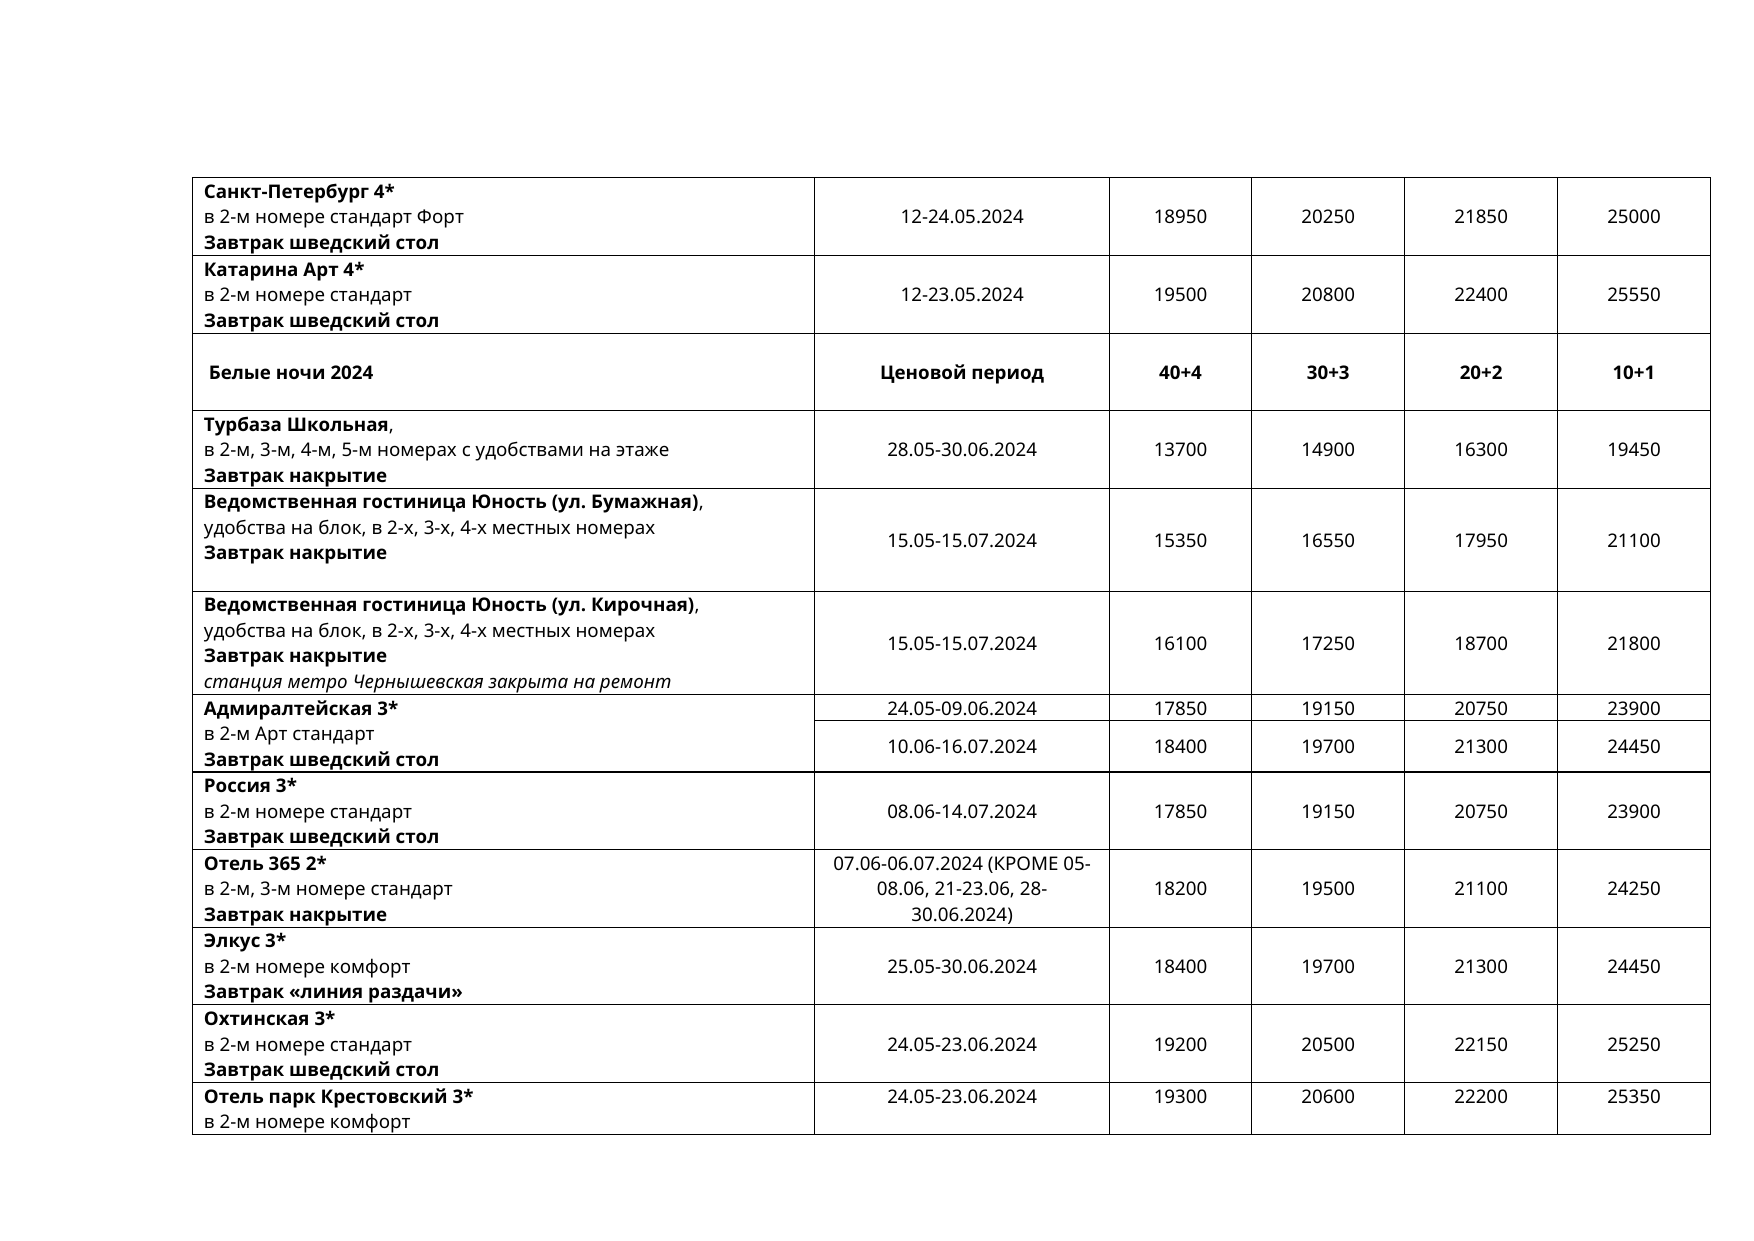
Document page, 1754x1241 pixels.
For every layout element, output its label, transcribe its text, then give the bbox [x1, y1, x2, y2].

table_cell Адмиралтейская 3* в 2-м Арт стандарт Завтрак шведский стол [193, 695, 814, 771]
table_cell Россия 3* в 2-м номере стандарт Завтрак шведский стол [193, 773, 814, 849]
table_cell 16550 [1252, 489, 1404, 591]
table_cell 13700 [1110, 411, 1251, 488]
table_cell 19500 [1110, 256, 1251, 332]
table_cell Белые ночи 2024 [193, 334, 814, 410]
table_cell Санкт-Петербург 4* в 2-м номере стандарт Форт Завтрак шведский стол [193, 178, 814, 255]
table_cell 20250 [1252, 178, 1404, 255]
table_cell Катарина Арт 4* в 2-м номере стандарт Завтрак шведский стол [193, 256, 814, 332]
table_cell 21300 [1405, 721, 1557, 771]
table_cell 16300 [1405, 411, 1557, 488]
table_cell 40+4 [1110, 334, 1251, 410]
table_cell 24.05-23.06.2024 [815, 1005, 1109, 1082]
table_cell 25000 [1558, 178, 1710, 255]
table_cell 15350 [1110, 489, 1251, 591]
table_cell 15.05-15.07.2024 [815, 592, 1109, 694]
table_cell Турбаза Школьная, в 2-м, 3-м, 4-м, 5-м номерах с удобствами на этаже Завтрак накрытие [193, 411, 814, 488]
table_cell 19200 [1110, 1005, 1251, 1082]
table_cell 24.05-23.06.2024 [815, 1083, 1109, 1134]
table_cell 19300 [1110, 1083, 1251, 1134]
table_cell 21100 [1558, 489, 1710, 591]
table_cell 08.06-14.07.2024 [815, 773, 1109, 849]
table_cell 22150 [1405, 1005, 1557, 1082]
table_cell 19450 [1558, 411, 1710, 488]
table_cell 23900 [1558, 773, 1710, 849]
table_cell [193, 1083, 814, 1134]
table_cell Охтинская 3* в 2-м номере стандарт Завтрак шведский стол [193, 1005, 814, 1082]
table_cell 19500 [1252, 850, 1404, 927]
table_cell 24450 [1558, 721, 1710, 771]
table_cell 23900 [1558, 695, 1710, 720]
table_cell Ценовой период [815, 334, 1109, 410]
table_cell 25250 [1558, 1005, 1710, 1082]
table_cell 20750 [1405, 773, 1557, 849]
table_cell 21850 [1405, 178, 1557, 255]
table_cell 18700 [1405, 592, 1557, 694]
table_cell 24.05-09.06.2024 [815, 695, 1109, 720]
table_cell 17850 [1110, 773, 1251, 849]
table_cell 18200 [1110, 850, 1251, 927]
table_cell 16100 [1110, 592, 1251, 694]
table_cell 18400 [1110, 721, 1251, 771]
table_cell 20800 [1252, 256, 1404, 332]
table_cell 19150 [1252, 695, 1404, 720]
table_cell 20+2 [1405, 334, 1557, 410]
table_cell 17850 [1110, 695, 1251, 720]
table_cell 24250 [1558, 850, 1710, 927]
table_cell 14900 [1252, 411, 1404, 488]
table_cell 24450 [1558, 928, 1710, 1004]
table_cell 12-24.05.2024 [815, 178, 1109, 255]
table_cell 18950 [1110, 178, 1251, 255]
table_cell Отель 365 2* в 2-м, 3-м номере стандарт Завтрак накрытие [193, 850, 814, 927]
table_cell 20500 [1252, 1005, 1404, 1082]
table_cell 19700 [1252, 928, 1404, 1004]
table_cell 18400 [1110, 928, 1251, 1004]
table_cell 22200 [1405, 1083, 1557, 1134]
table_cell 28.05-30.06.2024 [815, 411, 1109, 488]
table_cell 25.05-30.06.2024 [815, 928, 1109, 1004]
table_cell 30+3 [1252, 334, 1404, 410]
table_cell 25350 [1558, 1083, 1710, 1134]
table_cell 19150 [1252, 773, 1404, 849]
table_cell 20600 [1252, 1083, 1404, 1134]
table_cell 21100 [1405, 850, 1557, 927]
table_cell 21300 [1405, 928, 1557, 1004]
table_cell 20750 [1405, 695, 1557, 720]
table_cell 07.06-06.07.2024 (КРОМЕ 05-08.06, 21-23.06, 28-30.06.2024) [815, 850, 1109, 927]
table_cell 15.05-15.07.2024 [815, 489, 1109, 591]
table_cell Элкус 3* в 2-м номере комфорт Завтрак «линия раздачи» [193, 928, 814, 1004]
table_cell Ведомственная гостиница Юность (ул. Кирочная), удобства на блок, в 2-х, 3-х, 4-х местных номерах Завтрак накрытие станция метро Чернышевская закрыта на ремонт [193, 592, 814, 694]
table_cell 19700 [1252, 721, 1404, 771]
table_cell 22400 [1405, 256, 1557, 332]
table_cell 12-23.05.2024 [815, 256, 1109, 332]
table_cell 25550 [1558, 256, 1710, 332]
table_cell Ведомственная гостиница Юность (ул. Бумажная), удобства на блок, в 2-х, 3-х, 4-х местных номерах Завтрак накрытие [193, 489, 814, 591]
table_cell 17250 [1252, 592, 1404, 694]
table_cell 21800 [1558, 592, 1710, 694]
table_cell 17950 [1405, 489, 1557, 591]
table_cell 10.06-16.07.2024 [815, 721, 1109, 771]
table_cell 10+1 [1558, 334, 1710, 410]
